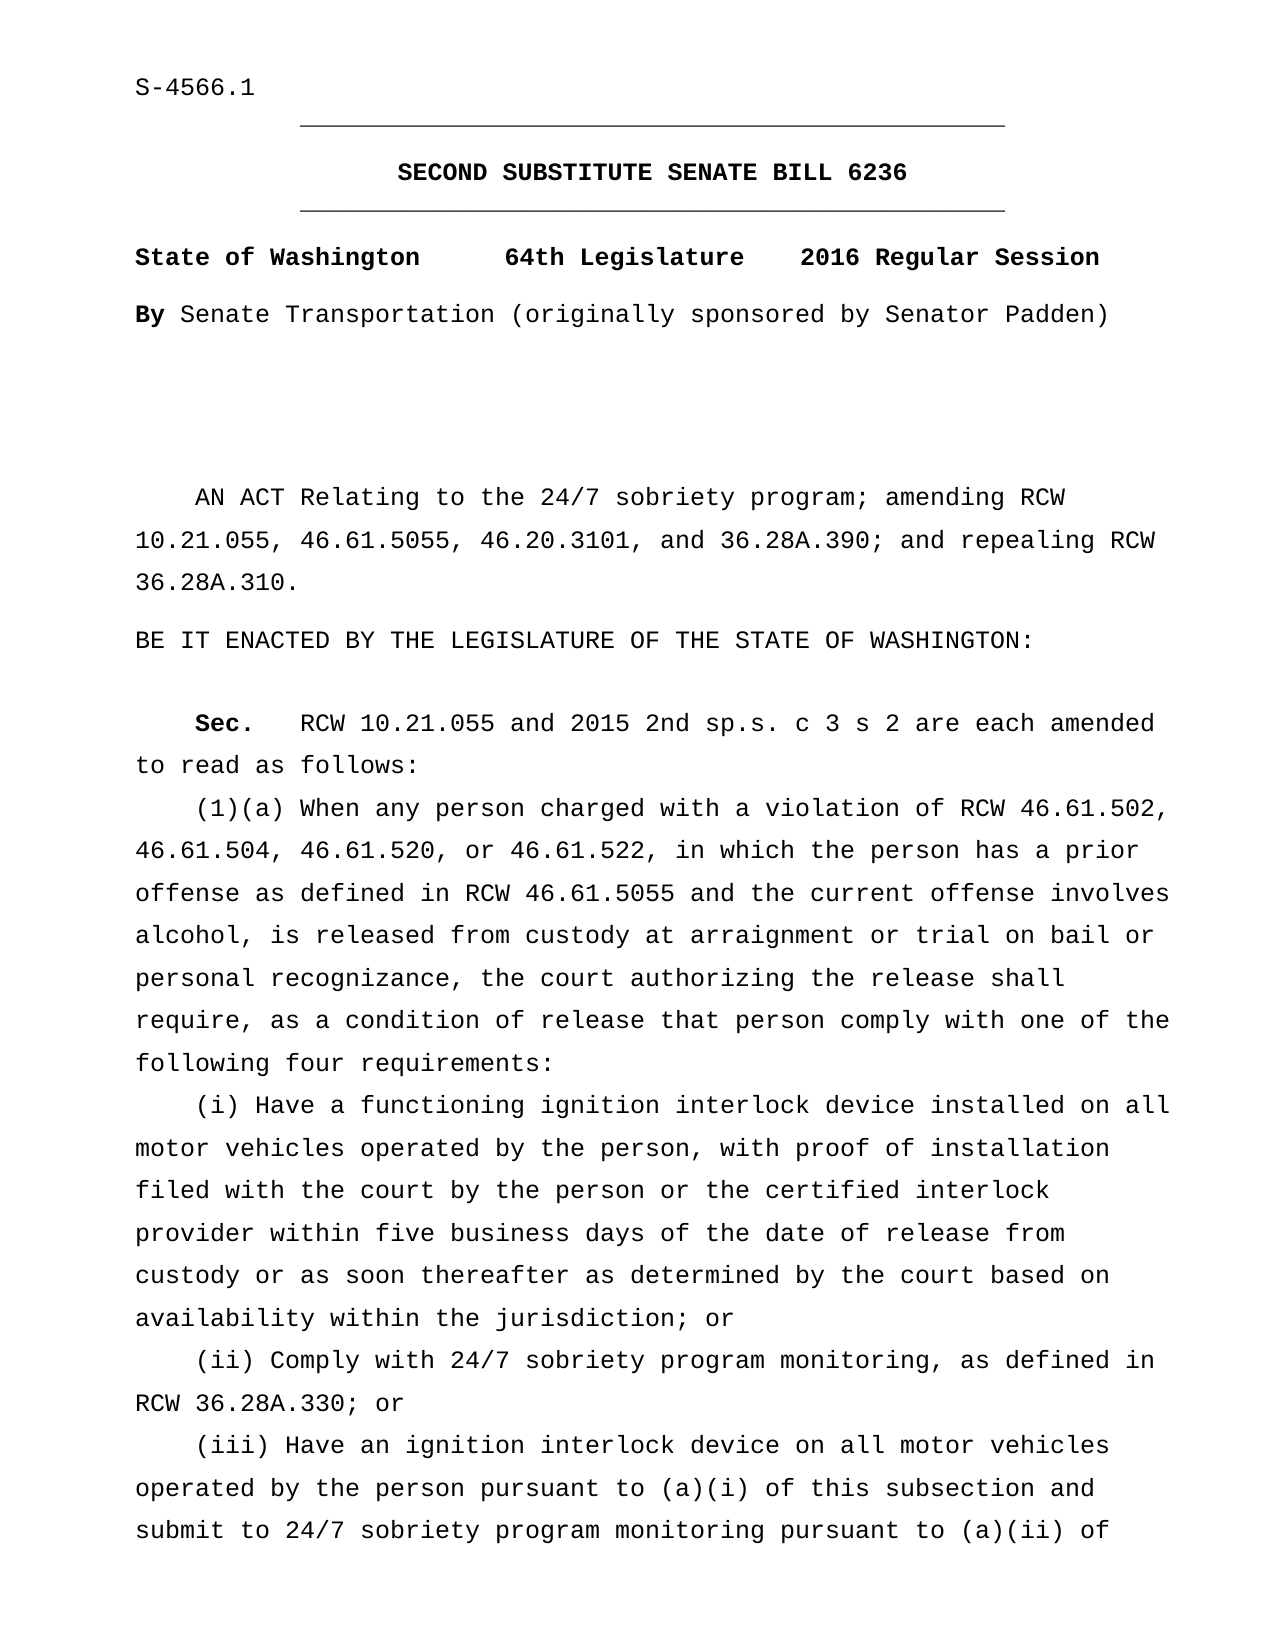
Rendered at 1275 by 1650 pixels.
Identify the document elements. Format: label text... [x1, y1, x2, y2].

text AN ACT Relating to the 24/7 sobriety program; amending RCW 10.21.055, 46.61.5055, 46.20.3101, and 36.28A.390; and repealing RCW 36.28A.310. [135, 472, 1170, 599]
text _______________________________________________ [135, 103, 1170, 132]
text State of Washington 64th Legislature 2016 Regular Session [135, 245, 1170, 273]
text (1)(a) When any person charged with a violation of RCW 46.61.502, 46.61.504, 46.61.520, or 46.61.522, in which the person has a prior offense as defined in RCW 46.61.5055 and the current offense involves alcohol, is released from custody at arraignment or trial on bail or personal recognizance, the court authorizing the release shall require, as a condition of release that person comply with one of the following four requirements: [135, 782, 1170, 1080]
text BE IT ENACTED BY THE LEGISLATURE OF THE STATE OF WASHINGTON: [135, 627, 1170, 656]
text SECOND SUBSTITUTE SENATE BILL 6236 [135, 160, 1170, 188]
text S-4566.1 [135, 75, 1170, 103]
text Sec. RCW 10.21.055 and 2015 2nd sp.s. c 3 s 2 are each amended to read as follows: [135, 697, 1170, 782]
text (ii) Comply with 24/7 sobriety program monitoring, as defined in RCW 36.28A.330; or [135, 1335, 1170, 1420]
text _______________________________________________ [135, 188, 1170, 217]
text By Senate Transportation (originally sponsored by Senator Padden) [135, 302, 1170, 330]
text (i) Have a functioning ignition interlock device installed on all motor vehicles operated by the person, with proof of installation filed with the court by the person or the certified interlock provider within five business days of the date of release from custody or as soon thereafter as determined by the court based on availability within the jurisdiction; or [135, 1080, 1170, 1335]
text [135, 1420, 1170, 1547]
